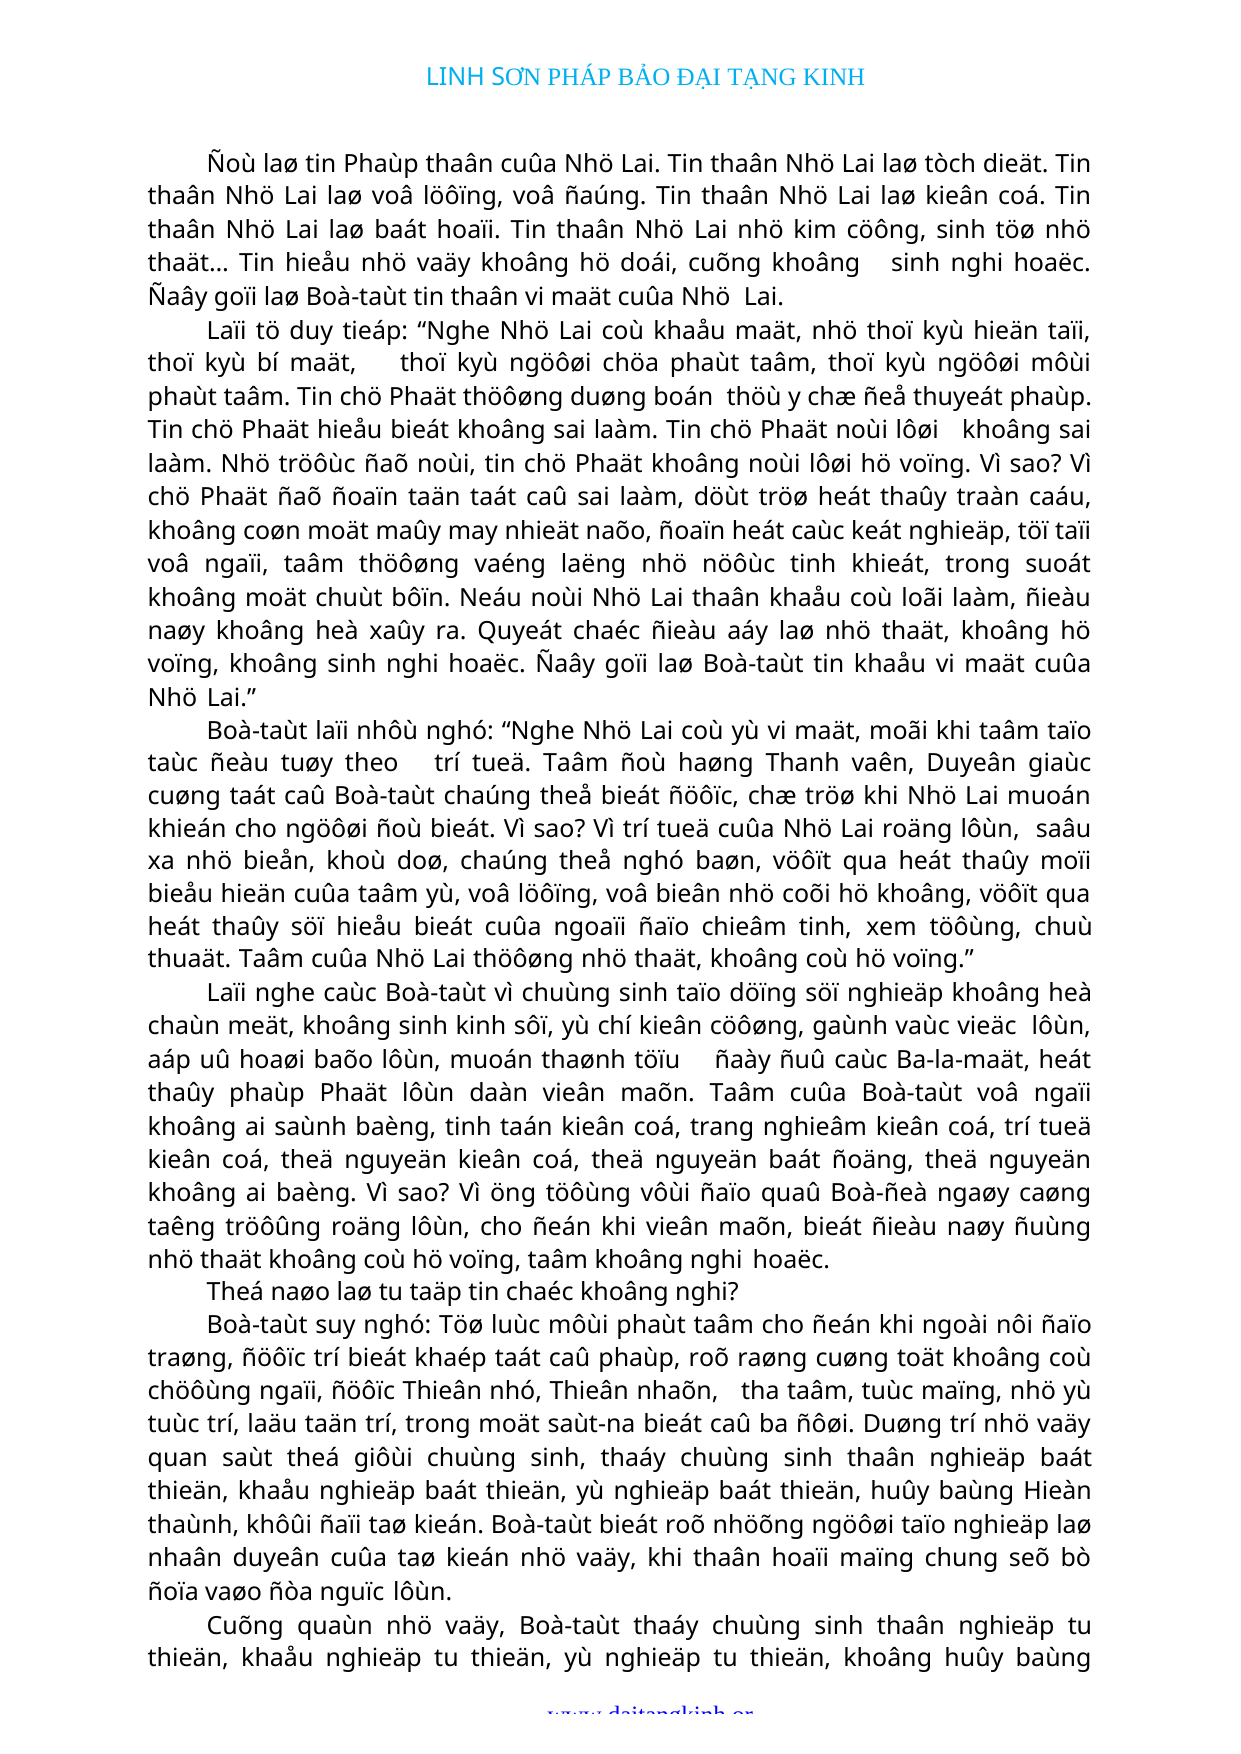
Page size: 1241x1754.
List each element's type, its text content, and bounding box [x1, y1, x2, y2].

text Theá naøo laø tu taäp tin chaéc khoâng nghi? [206, 1276, 1105, 1307]
text Ñoù laø tin Phaùp thaân cuûa Nhö Lai. Tin thaân Nhö Lai laø tòch dieät. Tin thaân Nhö Lai laø voâ löôïng, voâ ñaúng. Tin thaân Nhö Lai laø kieân coá. Tin thaân Nhö Lai laø baát hoaïi. Tin thaân Nhö Lai nhö kim cöông, sinh töø nhö thaät… Tin hieåu nhö vaäy khoâng hö doái, cuõng khoâng sinh nghi hoaëc. Ñaây goïi laø Boà-taùt tin thaân vi maät cuûa Nhö Lai. [147, 145, 1093, 312]
text Laïi tö duy tieáp: “Nghe Nhö Lai coù khaåu maät, nhö thoï kyù hieän taïi, thoï kyù bí maät, thoï kyù ngöôøi chöa phaùt taâm, thoï kyù ngöôøi môùi phaùt taâm. Tin chö Phaät thöôøng duøng boán thöù y chæ ñeå thuyeát phaùp. Tin chö Phaät hieåu bieát khoâng sai laàm. Tin chö Phaät noùi lôøi khoâng sai laàm. Nhö tröôùc ñaõ noùi, tin chö Phaät khoâng noùi lôøi hö voïng. Vì sao? Vì chö Phaät ñaõ ñoaïn taän taát caû sai laàm, döùt tröø heát thaûy traàn caáu, khoâng coøn moät maûy may nhieät naõo, ñoaïn heát caùc keát nghieäp, töï taïi voâ ngaïi, taâm thöôøng vaéng laëng nhö nöôùc tinh khieát, trong suoát khoâng moät chuùt bôïn. Neáu noùi Nhö Lai thaân khaåu coù loãi laàm, ñieàu naøy khoâng heà xaûy ra. Quyeát chaéc ñieàu aáy laø nhö thaät, khoâng hö voïng, khoâng sinh nghi hoaëc. Ñaây goïi laø Boà-taùt tin khaåu vi maät cuûa Nhö Lai.” [147, 312, 1093, 713]
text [147, 1607, 1093, 1674]
text Laïi nghe caùc Boà-taùt vì chuùng sinh taïo döïng söï nghieäp khoâng heà chaùn meät, khoâng sinh kinh sôï, yù chí kieân cöôøng, gaùnh vaùc vieäc lôùn, aáp uû hoaøi baõo lôùn, muoán thaønh töïu ñaày ñuû caùc Ba-la-maät, heát thaûy phaùp Phaät lôùn daàn vieân maõn. Taâm cuûa Boà-taùt voâ ngaïi khoâng ai saùnh baèng, tinh taán kieân coá, trang nghieâm kieân coá, trí tueä kieân coá, theä nguyeän kieân coá, theä nguyeän baát ñoäng, theä nguyeän khoâng ai baèng. Vì sao? Vì öng töôùng vôùi ñaïo quaû Boà-ñeà ngaøy caøng taêng tröôûng roäng lôùn, cho ñeán khi vieân maõn, bieát ñieàu naøy ñuùng nhö thaät khoâng coù hö voïng, taâm khoâng nghi hoaëc. [147, 975, 1093, 1276]
text Boà-taùt suy nghó: Töø luùc môùi phaùt taâm cho ñeán khi ngoài nôi ñaïo traøng, ñöôïc trí bieát khaép taát caû phaùp, roõ raøng cuøng toät khoâng coù chöôùng ngaïi, ñöôïc Thieân nhó, Thieân nhaõn, tha taâm, tuùc maïng, nhö yù tuùc trí, laäu taän trí, trong moät saùt-na bieát caû ba ñôøi. Duøng trí nhö vaäy quan saùt theá giôùi chuùng sinh, thaáy chuùng sinh thaân nghieäp baát thieän, khaåu nghieäp baát thieän, yù nghieäp baát thieän, huûy baùng Hieàn thaùnh, khôûi ñaïi taø kieán. Boà-taùt bieát roõ nhöõng ngöôøi taïo nghieäp laø nhaân duyeân cuûa taø kieán nhö vaäy, khi thaân hoaïi maïng chung seõ bò ñoïa vaøo ñòa nguïc lôùn. [147, 1307, 1093, 1607]
text Boà-taùt laïi nhôù nghó: “Nghe Nhö Lai coù yù vi maät, moãi khi taâm taïo taùc ñeàu tuøy theo trí tueä. Taâm ñoù haøng Thanh vaên, Duyeân giaùc cuøng taát caû Boà-taùt chaúng theå bieát ñöôïc, chæ tröø khi Nhö Lai muoán khieán cho ngöôøi ñoù bieát. Vì sao? Vì trí tueä cuûa Nhö Lai roäng lôùn, saâu xa nhö bieån, khoù doø, chaúng theå nghó baøn, vöôït qua heát thaûy moïi bieåu hieän cuûa taâm yù, voâ löôïng, voâ bieân nhö coõi hö khoâng, vöôït qua heát thaûy söï hieåu bieát cuûa ngoaïi ñaïo chieâm tinh, xem töôùng, chuù thuaät. Taâm cuûa Nhö Lai thöôøng nhö thaät, khoâng coù hö voïng.” [147, 713, 1093, 975]
